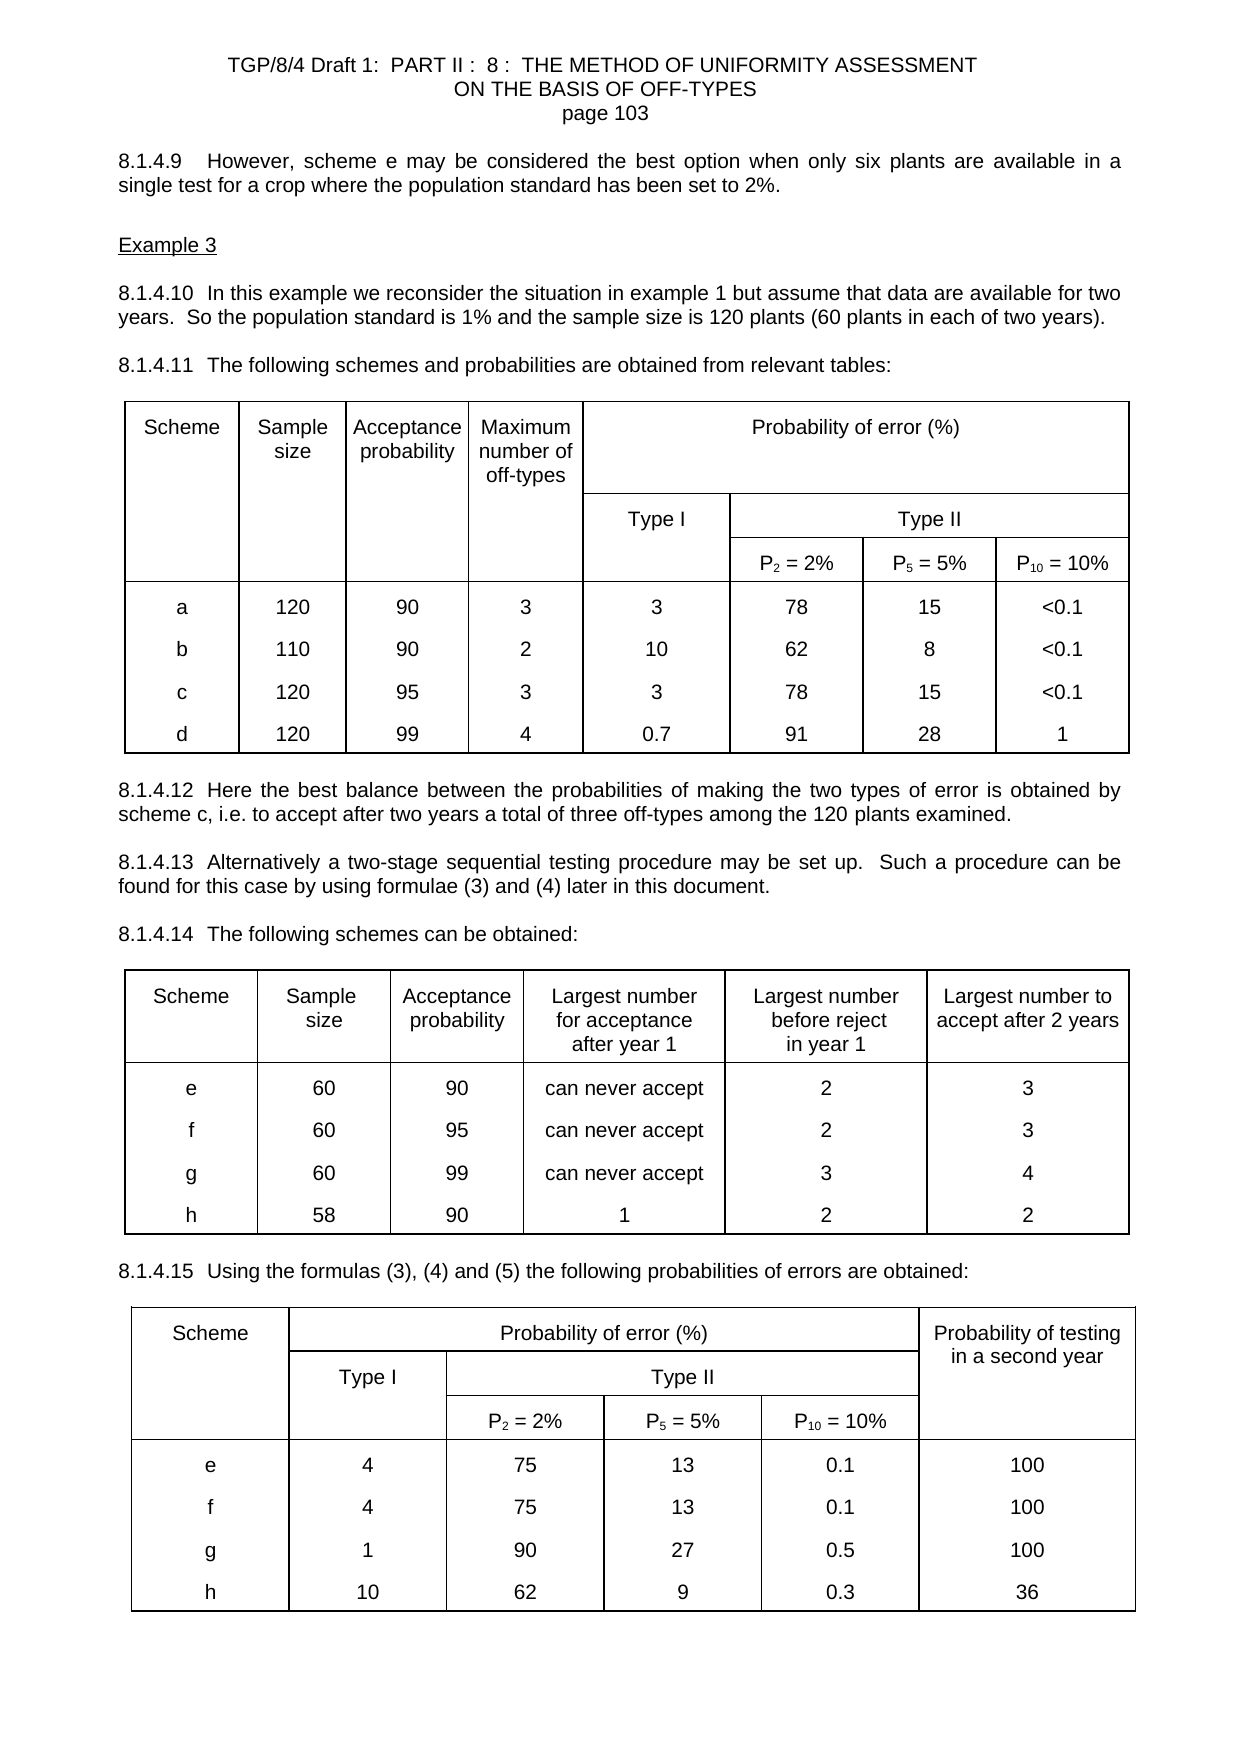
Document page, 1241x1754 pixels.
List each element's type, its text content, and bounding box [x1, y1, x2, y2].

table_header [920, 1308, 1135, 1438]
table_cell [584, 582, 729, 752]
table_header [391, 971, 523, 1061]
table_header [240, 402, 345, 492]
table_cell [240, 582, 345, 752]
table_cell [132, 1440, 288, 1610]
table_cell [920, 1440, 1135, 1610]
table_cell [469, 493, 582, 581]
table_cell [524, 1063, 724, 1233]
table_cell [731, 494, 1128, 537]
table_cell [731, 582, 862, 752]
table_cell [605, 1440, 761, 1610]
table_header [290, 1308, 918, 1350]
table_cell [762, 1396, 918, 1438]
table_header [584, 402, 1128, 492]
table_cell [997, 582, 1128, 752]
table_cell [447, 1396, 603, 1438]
text 8.1.4.14 The following schemes can be obtained: [118, 921, 1122, 945]
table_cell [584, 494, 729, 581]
text 8.1.4.12 Here the best balance between the probabilities of making the two types of error is obtained by scheme c, i.e. to accept after two years a total of three off-types among the 120 plants examined. [118, 778, 1122, 826]
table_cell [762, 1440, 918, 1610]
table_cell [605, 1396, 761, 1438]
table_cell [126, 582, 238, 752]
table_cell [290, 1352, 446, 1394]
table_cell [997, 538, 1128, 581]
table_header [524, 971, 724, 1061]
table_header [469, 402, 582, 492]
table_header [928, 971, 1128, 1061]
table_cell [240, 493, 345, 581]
text 8.1.4.15 Using the formulas (3), (4) and (5) the following probabilities of errors are obtained: [118, 1258, 1122, 1282]
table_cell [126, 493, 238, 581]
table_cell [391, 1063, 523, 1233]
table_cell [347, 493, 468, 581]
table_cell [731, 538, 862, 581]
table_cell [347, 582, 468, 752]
text 8.1.4.11 The following schemes and probabilities are obtained from relevant tables: [118, 353, 1122, 377]
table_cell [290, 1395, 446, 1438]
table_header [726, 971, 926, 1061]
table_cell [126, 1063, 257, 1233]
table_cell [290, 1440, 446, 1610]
text Example 3 [118, 233, 1122, 257]
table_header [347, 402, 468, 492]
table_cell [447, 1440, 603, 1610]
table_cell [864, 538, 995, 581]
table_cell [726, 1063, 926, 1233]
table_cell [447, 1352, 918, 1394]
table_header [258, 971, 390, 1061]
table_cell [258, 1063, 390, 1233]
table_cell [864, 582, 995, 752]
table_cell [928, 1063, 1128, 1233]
text 8.1.4.9 However, scheme e may be considered the best option when only six plants are available in a single test for a crop where the population standard has been set to 2%. [118, 149, 1122, 197]
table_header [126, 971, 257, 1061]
text 8.1.4.10 In this example we reconsider the situation in example 1 but assume that data are available for two years. So the population standard is 1% and the sample size is 120 plants (60 plants in each of two years). [118, 281, 1122, 329]
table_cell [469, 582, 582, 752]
text 8.1.4.13 Alternatively a two-stage sequential testing procedure may be set up. Such a procedure can be found for this case by using formulae (3) and (4) later in this document. [118, 849, 1122, 897]
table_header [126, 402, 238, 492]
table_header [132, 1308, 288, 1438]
